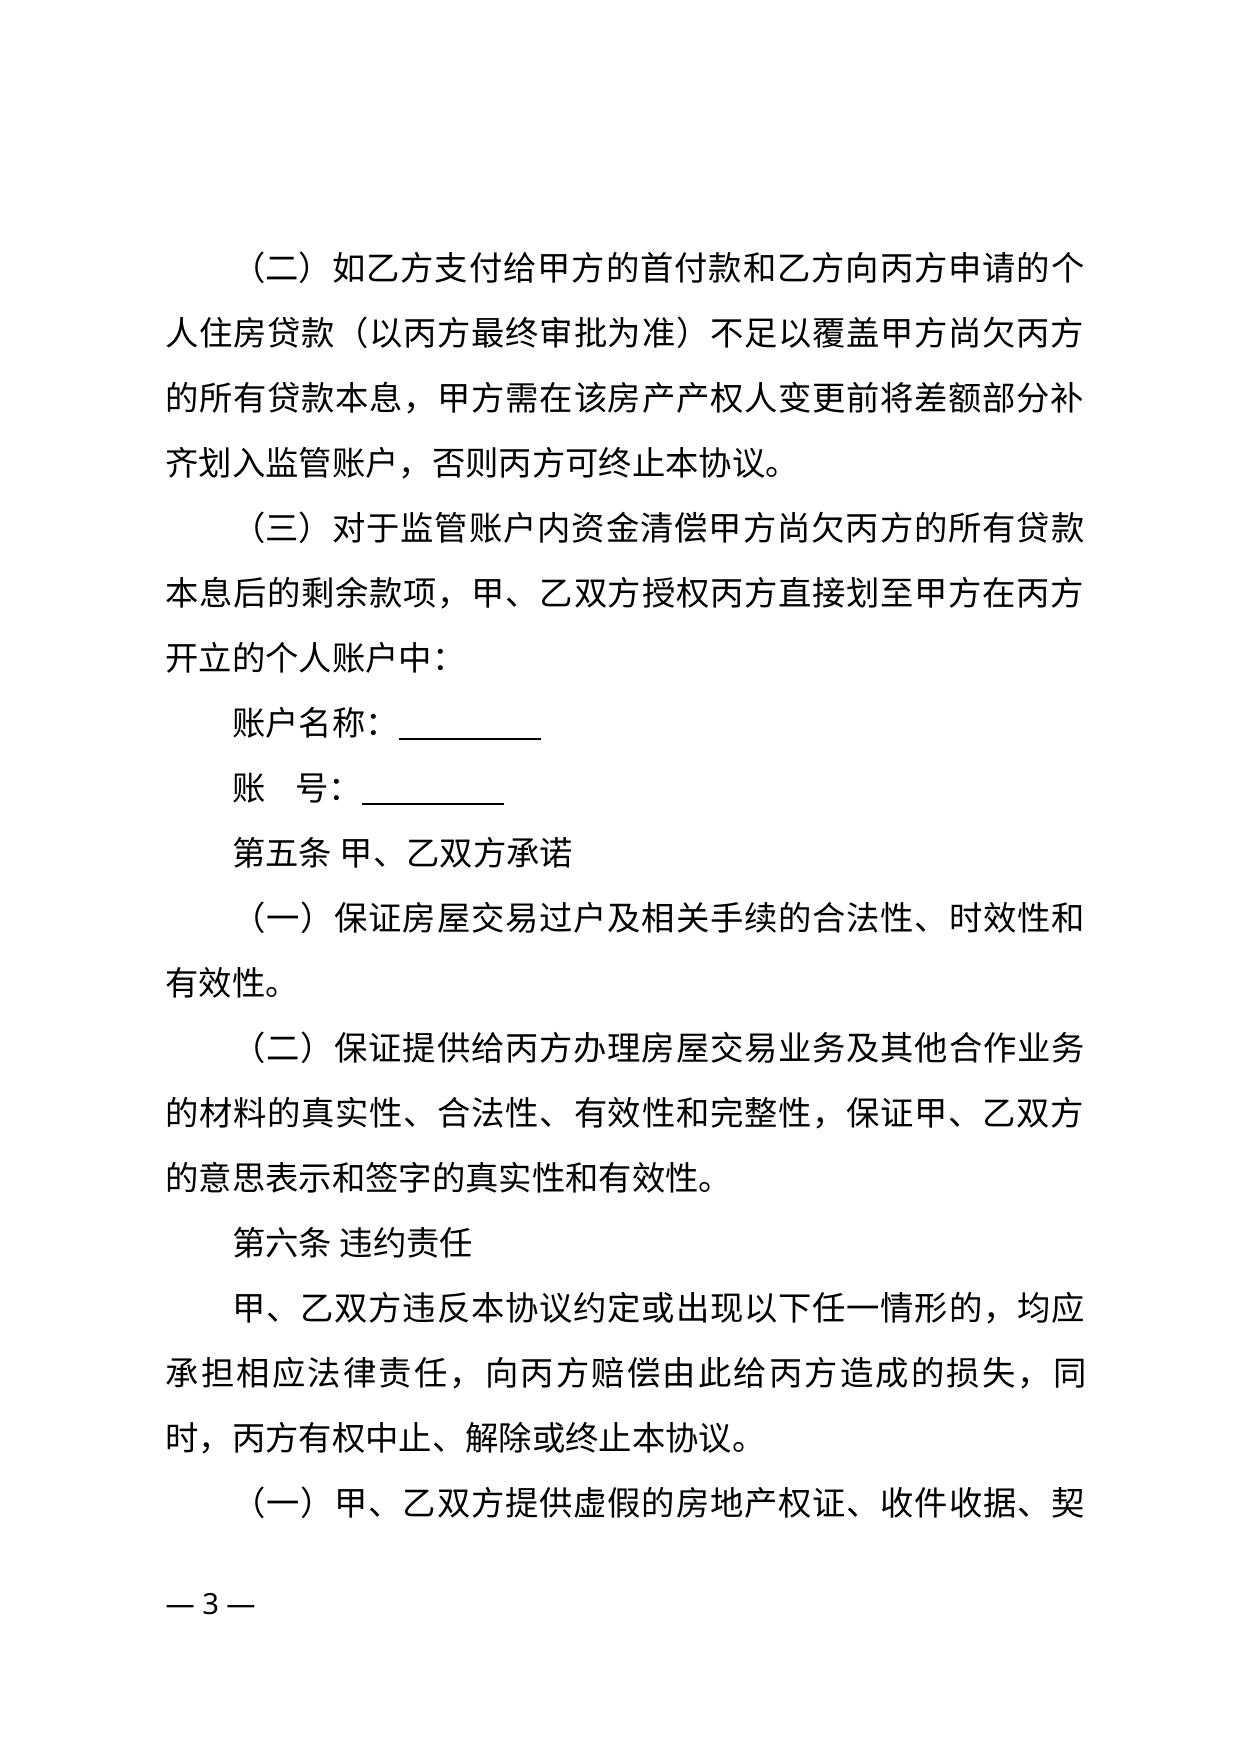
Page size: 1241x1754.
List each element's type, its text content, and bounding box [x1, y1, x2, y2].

list 甲、乙双方承诺 [165, 818, 1087, 883]
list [165, 1468, 1087, 1533]
list 第六条 违约责任 [165, 1208, 1087, 1273]
list 对于监管账户内资金清偿甲方尚欠丙方的所有贷款本息后的剩余款项，甲、乙双方授权丙方直接划至甲方在丙方开立的个人账户中： [165, 493, 1087, 688]
list 账 号： [165, 753, 1087, 818]
list 甲、乙双方违反本协议约定或出现以下任一情形的，均应承担相应法律责任，向丙方赔偿由此给丙方造成的损失，同时，丙方有权中止、解除或终止本协议。 [165, 1273, 1087, 1468]
list 如乙方支付给甲方的首付款和乙方向丙方申请的个人住房贷款（以丙方最终审批为准）不足以覆盖甲方尚欠丙方的所有贷款本息，甲方需在该房产产权人变更前将差额部分补齐划入监管账户，否则丙方可终止本协议。 [165, 233, 1087, 493]
list （二）保证提供给丙方办理房屋交易业务及其他合作业务的材料的真实性、合法性、有效性和完整性，保证甲、乙双方的意思表示和签字的真实性和有效性。 [165, 1013, 1087, 1208]
list （一）保证房屋交易过户及相关手续的合法性、时效性和有效性。 [165, 883, 1087, 1013]
list 账户名称： [165, 688, 1087, 753]
